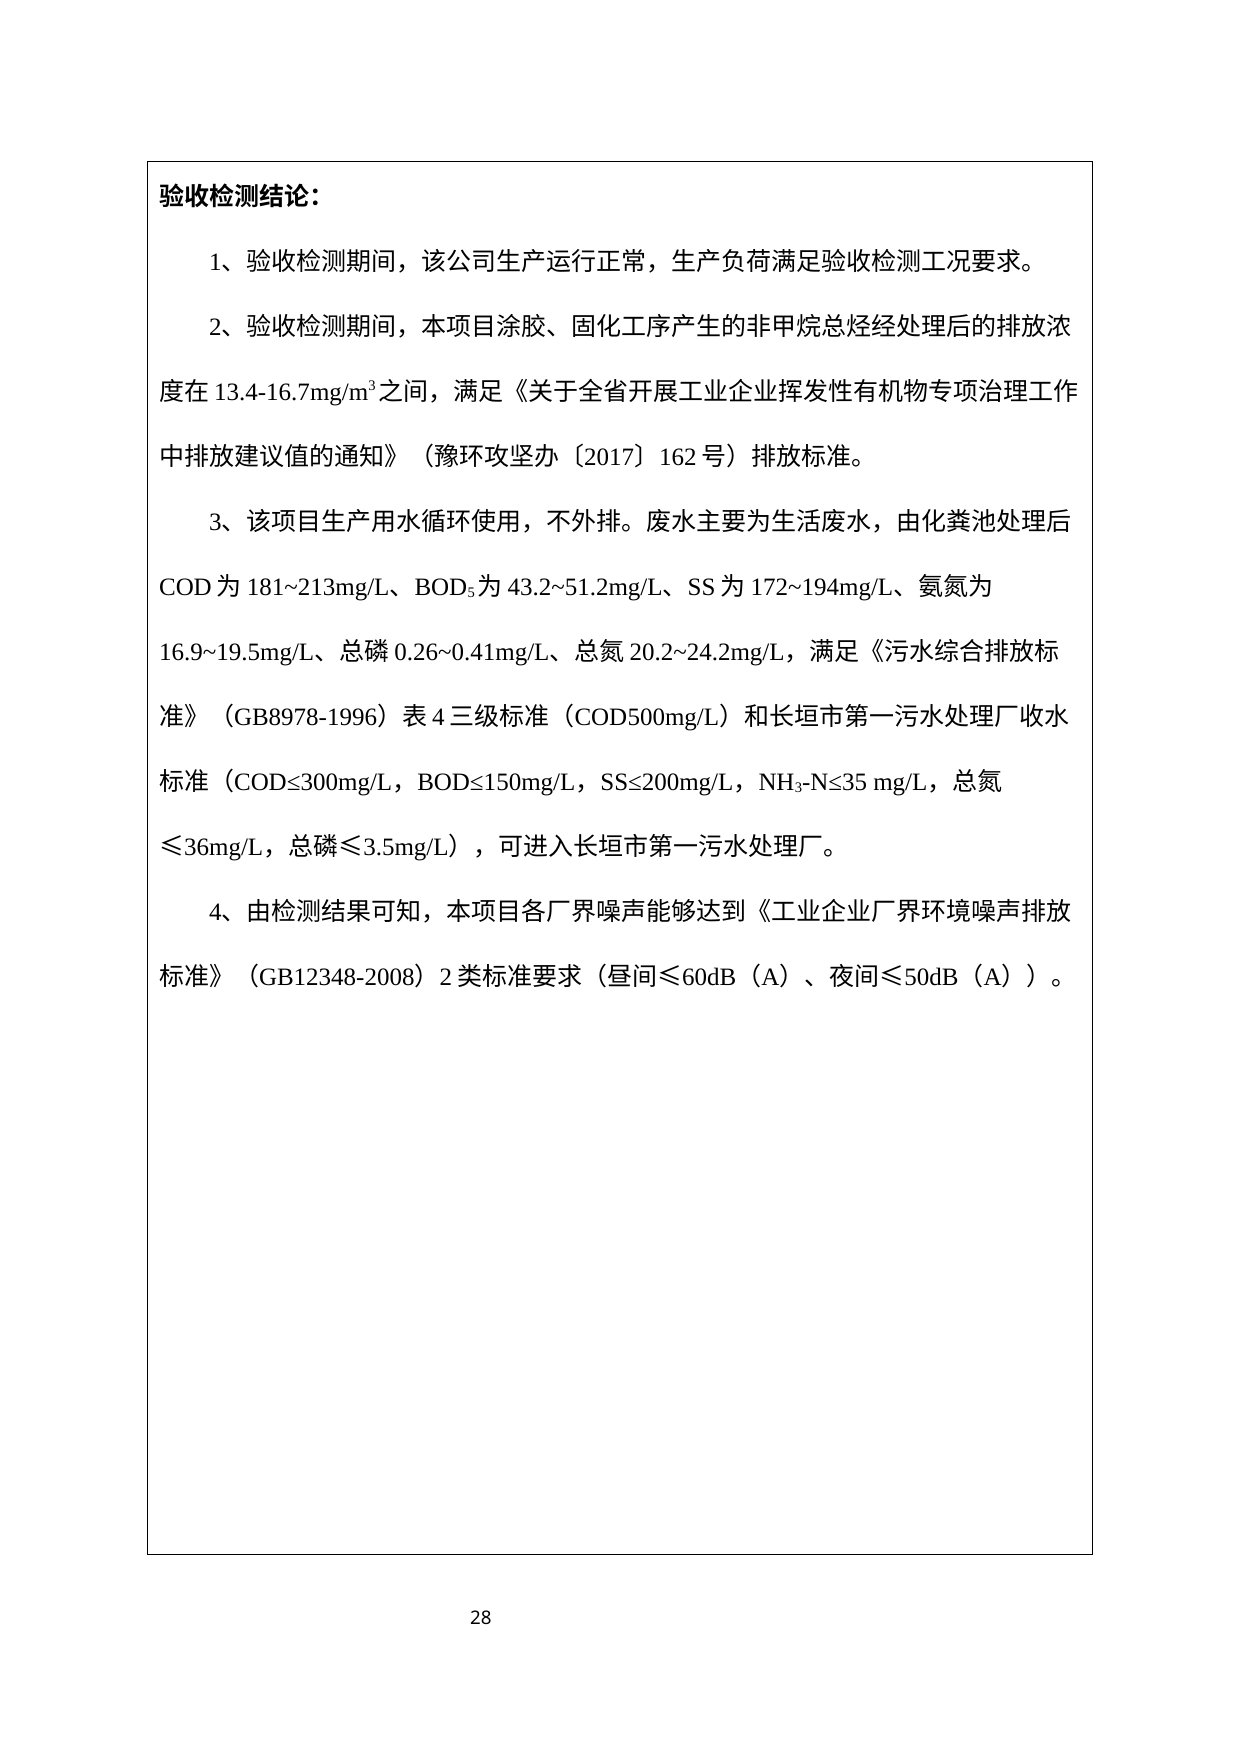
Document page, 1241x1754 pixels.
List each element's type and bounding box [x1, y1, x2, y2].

table_header [148, 162, 1092, 1554]
